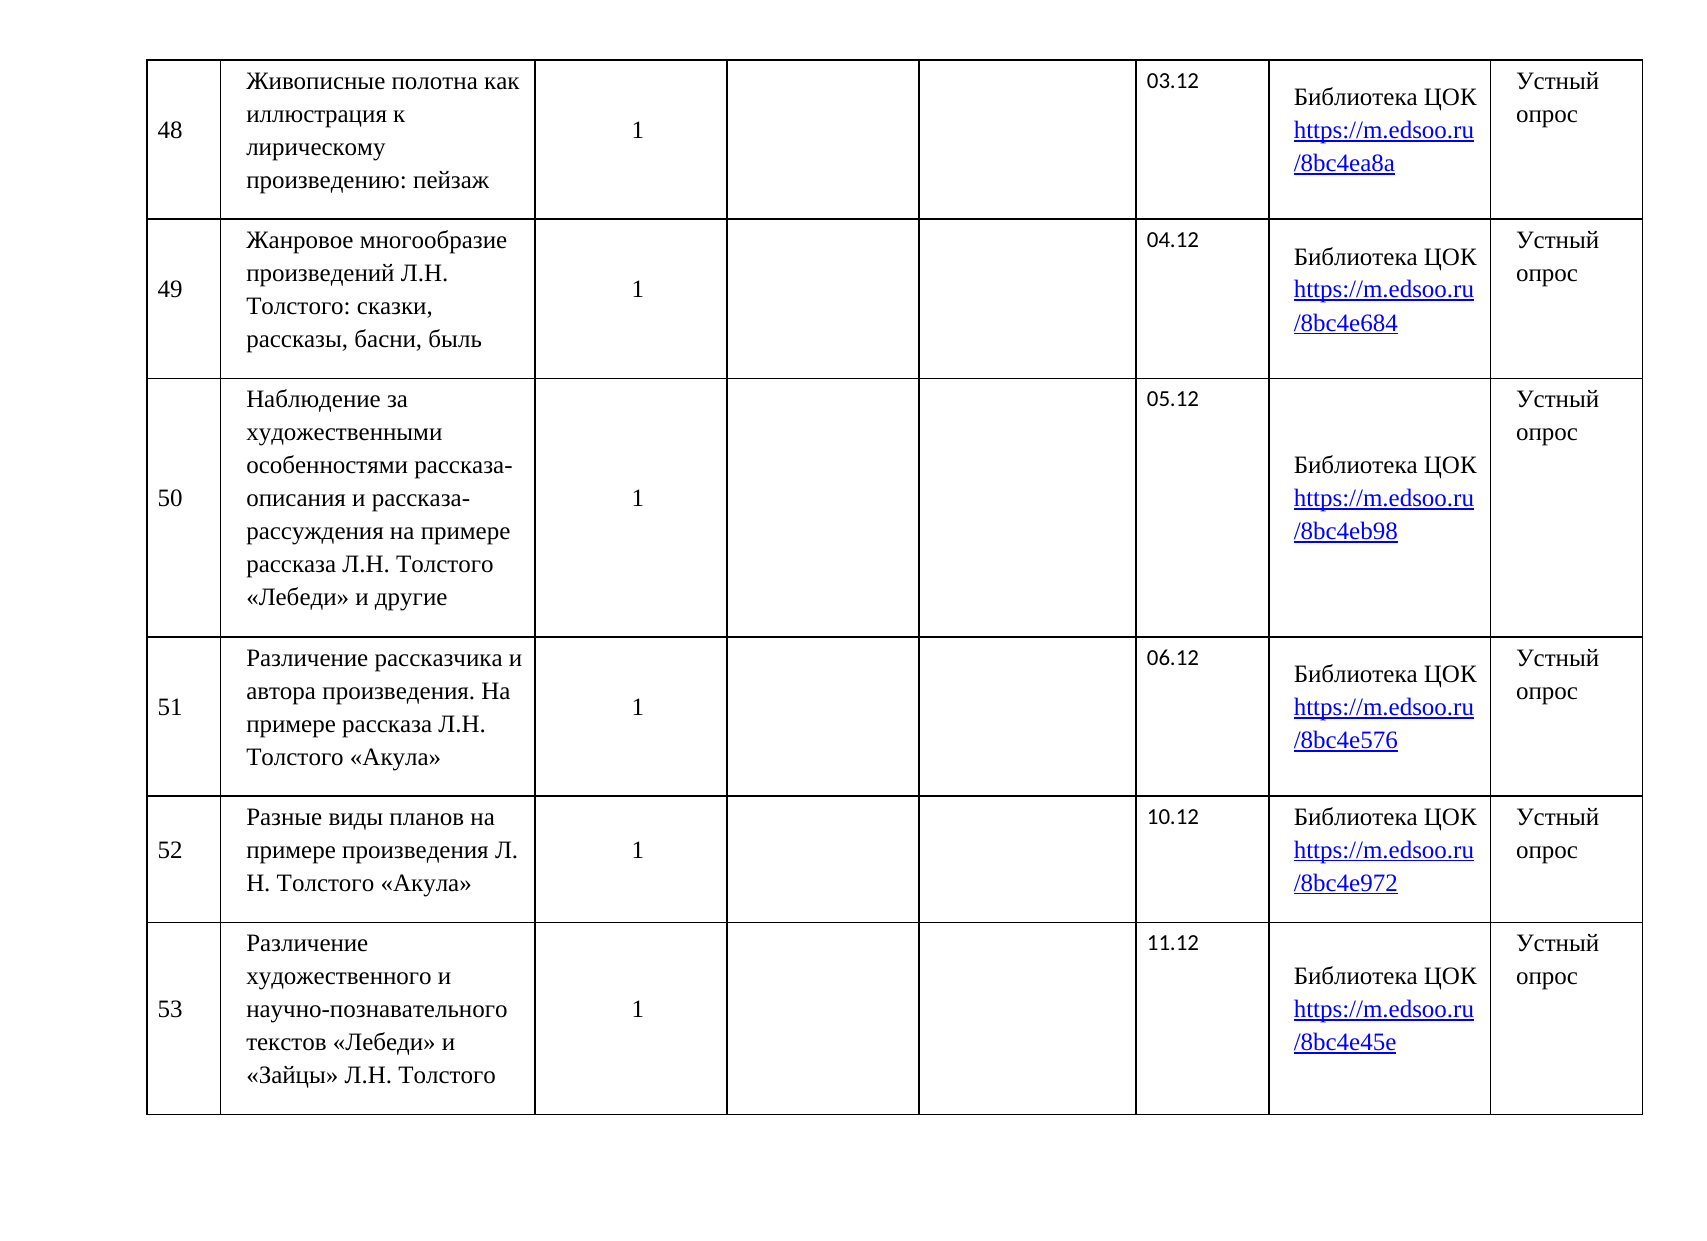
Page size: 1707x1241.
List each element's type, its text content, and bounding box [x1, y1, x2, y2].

table_cell [920, 797, 1135, 921]
table_cell 51 [148, 638, 220, 795]
table_cell Устный опрос [1491, 220, 1642, 378]
table_cell Устный опрос [1491, 61, 1642, 218]
table_cell [728, 61, 918, 218]
table_cell 1 [536, 220, 726, 378]
table_cell [920, 220, 1135, 378]
table_cell Устный опрос [1491, 638, 1642, 795]
table_cell 53 [148, 923, 220, 1114]
table_cell 06.12 [1137, 638, 1268, 795]
table_cell Разные виды планов на примере произведения Л. Н. Толстого «Акула» [221, 797, 534, 921]
table_cell Жанровое многообразие произведений Л.H. Толстого: сказки, рассказы, басни, быль [221, 220, 534, 378]
table_cell [728, 797, 918, 921]
table_cell [920, 638, 1135, 795]
table_cell 52 [148, 797, 220, 921]
table_cell 04.12 [1137, 220, 1268, 378]
table_cell Устный опрос [1491, 923, 1642, 1114]
table_cell Библиотека ЦОК https://m.edsoo.ru/8bc4e576 [1270, 638, 1490, 795]
table_cell 1 [536, 923, 726, 1114]
table_cell [728, 220, 918, 378]
table_cell Наблюдение за художественными особенностями рассказа-описания и рассказа-рассуждения на примере рассказа Л.Н. Толстого «Лебеди» и другие [221, 379, 534, 636]
table_cell [728, 923, 918, 1114]
table_cell 1 [536, 797, 726, 921]
table_cell Различение рассказчика и автора произведения. На примере рассказа Л.Н. Толстого «Акула» [221, 638, 534, 795]
table_cell 50 [148, 379, 220, 636]
table_cell Живописные полотна как иллюстрация к лирическому произведению: пейзаж [221, 61, 534, 218]
table_cell 1 [536, 379, 726, 636]
table_cell [920, 923, 1135, 1114]
table_cell Различение художественного и научно-познавательного текстов «Лебеди» и «Зайцы» Л.Н. Толстого [221, 923, 534, 1114]
table_cell Устный опрос [1491, 797, 1642, 921]
table_cell [728, 638, 918, 795]
table_cell 49 [148, 220, 220, 378]
table_cell 1 [536, 61, 726, 218]
table_cell 1 [536, 638, 726, 795]
table_cell Библиотека ЦОК https://m.edsoo.ru/8bc4e684 [1270, 220, 1490, 378]
table_cell [728, 379, 918, 636]
table_cell 48 [148, 61, 220, 218]
table_cell Библиотека ЦОК https://m.edsoo.ru/8bc4e45e [1270, 923, 1490, 1114]
table_cell Библиотека ЦОК https://m.edsoo.ru/8bc4e972 [1270, 797, 1490, 921]
table_cell 11.12 [1137, 923, 1268, 1114]
table_cell [920, 379, 1135, 636]
table_cell Библиотека ЦОК https://m.edsoo.ru/8bc4eb98 [1270, 379, 1490, 636]
table_cell 03.12 [1137, 61, 1268, 218]
table_cell 10.12 [1137, 797, 1268, 921]
table_cell Устный опрос [1491, 379, 1642, 636]
table_cell 05.12 [1137, 379, 1268, 636]
table_cell [920, 61, 1135, 218]
table_cell Библиотека ЦОК https://m.edsoo.ru/8bc4ea8a [1270, 61, 1490, 218]
